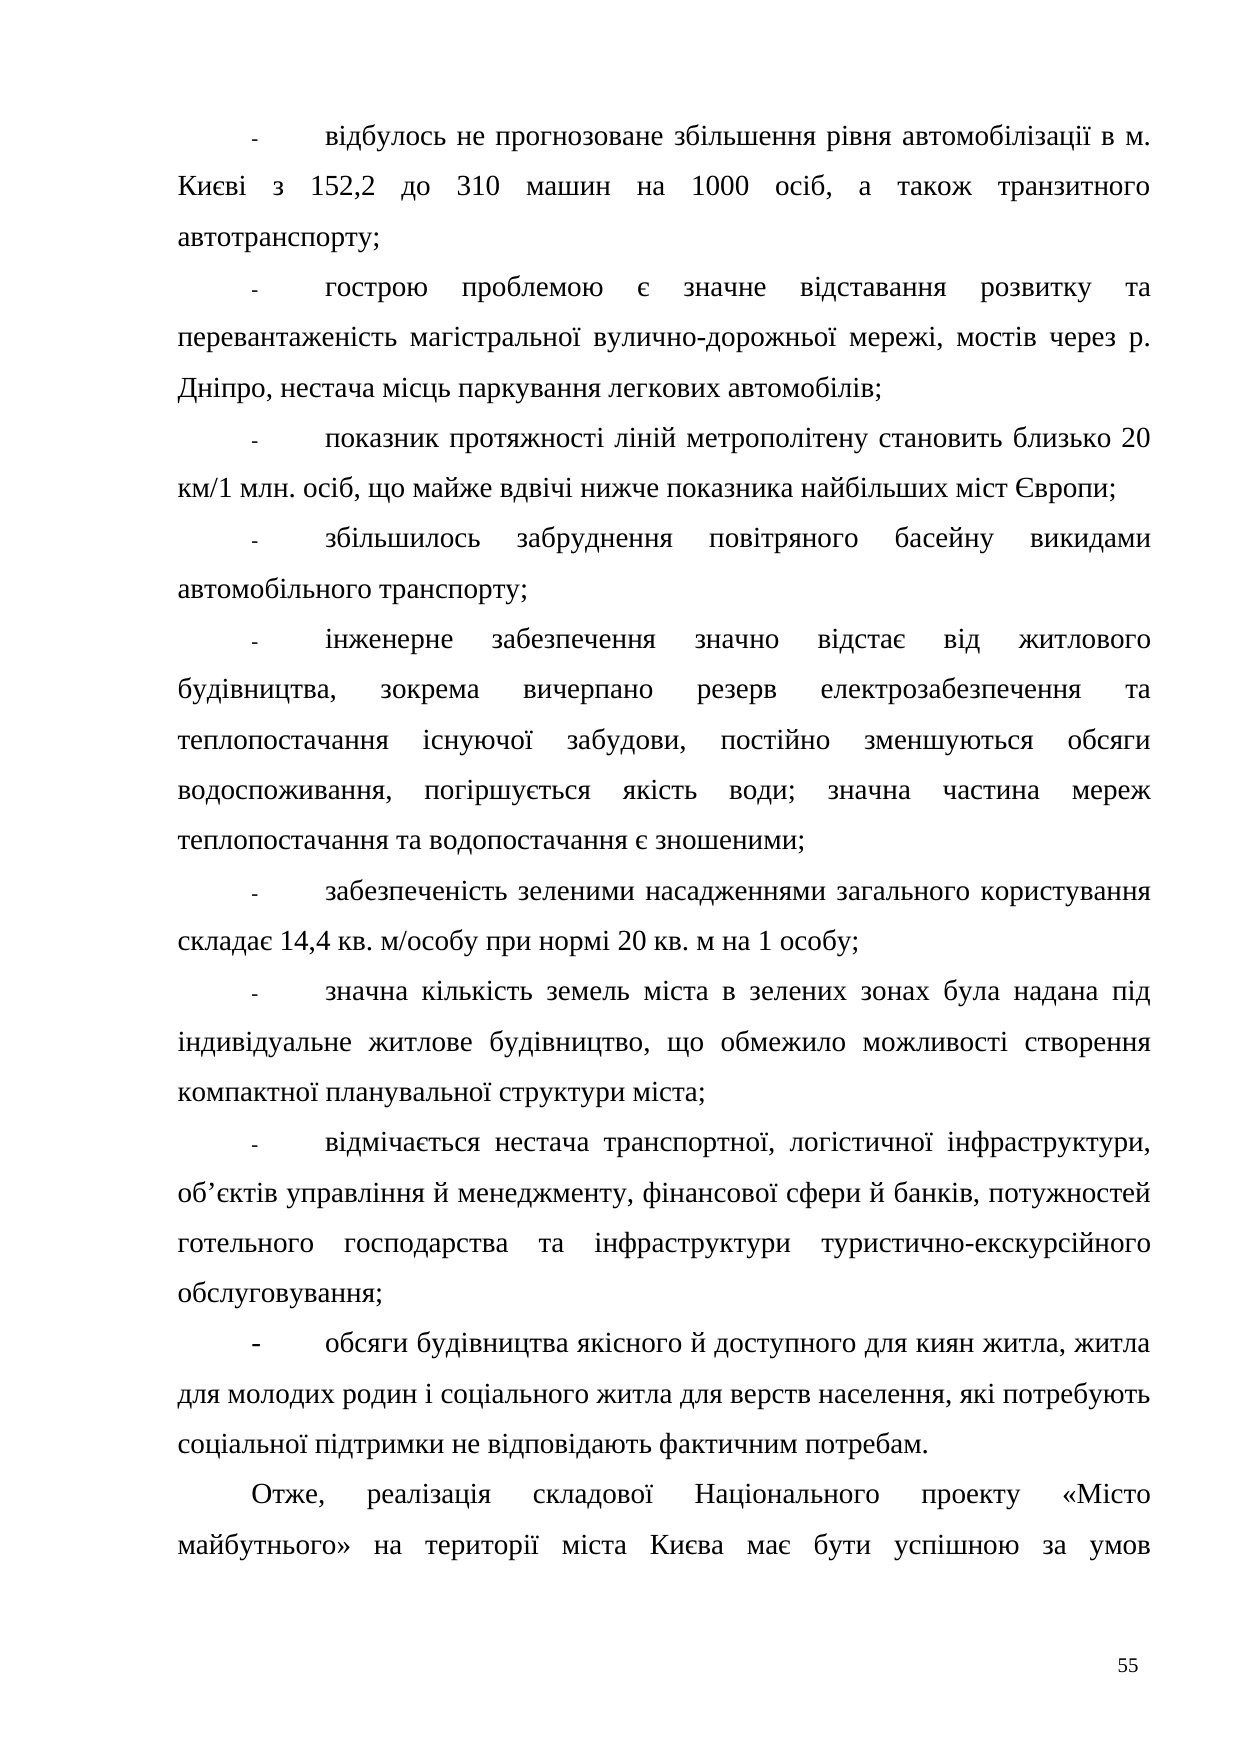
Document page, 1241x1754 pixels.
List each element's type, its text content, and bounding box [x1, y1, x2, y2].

list показник протяжності ліній метрополітену становить близько 20 км/1 млн. осіб, що майже вдвічі нижче показника найбільших міст Європи; [177, 420, 1152, 504]
list значна кількість земель міста в зелених зонах була надана під індивідуальне житлове будівництво, що обмежило можливості створення компактної планувальної структури міста; [177, 973, 1152, 1108]
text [177, 1477, 1152, 1560]
list гострою проблемою є значне відставання розвитку та перевантаженість магістральної вулично-дорожньої мережі, мостів через р. Дніпро, нестача місць паркування легкових автомобілів; [177, 269, 1152, 403]
list відбулось не прогнозоване збільшення рівня автомобілізації в м. Києві з 152,2 до 310 машин на 1000 осіб, а також транзитного автотранспорту; [177, 118, 1152, 252]
list забезпеченість зеленими насадженнями загального користування складає 14,4 кв. м/особу при нормі на 1 особу; [177, 873, 1152, 957]
list обсяги будівництва якісного й доступного для киян житла, житла для молодих родин і соціального житла для верств населення, які потребують соціальної підтримки не відповідають фактичним потребам. [177, 1326, 1152, 1460]
list збільшилось забруднення повітряного басейну викидами автомобільного транспорту; [177, 521, 1152, 604]
list відмічається нестача транспортної, логістичної інфраструктури, об’єктів управління й менеджменту, фінансової сфери й банків, потужностей готельного господарства та інфраструктури туристично-екскурсійного обслуговування; [177, 1124, 1152, 1309]
list інженерне забезпечення значно відстає від житлового будівництва, зокрема вичерпано резерв електрозабезпечення та теплопостачання існуючої забудови, постійно зменшуються обсяги водоспоживання, погіршується якість води; значна частина мереж теплопостачання та водопостачання є зношеними; [177, 621, 1152, 856]
